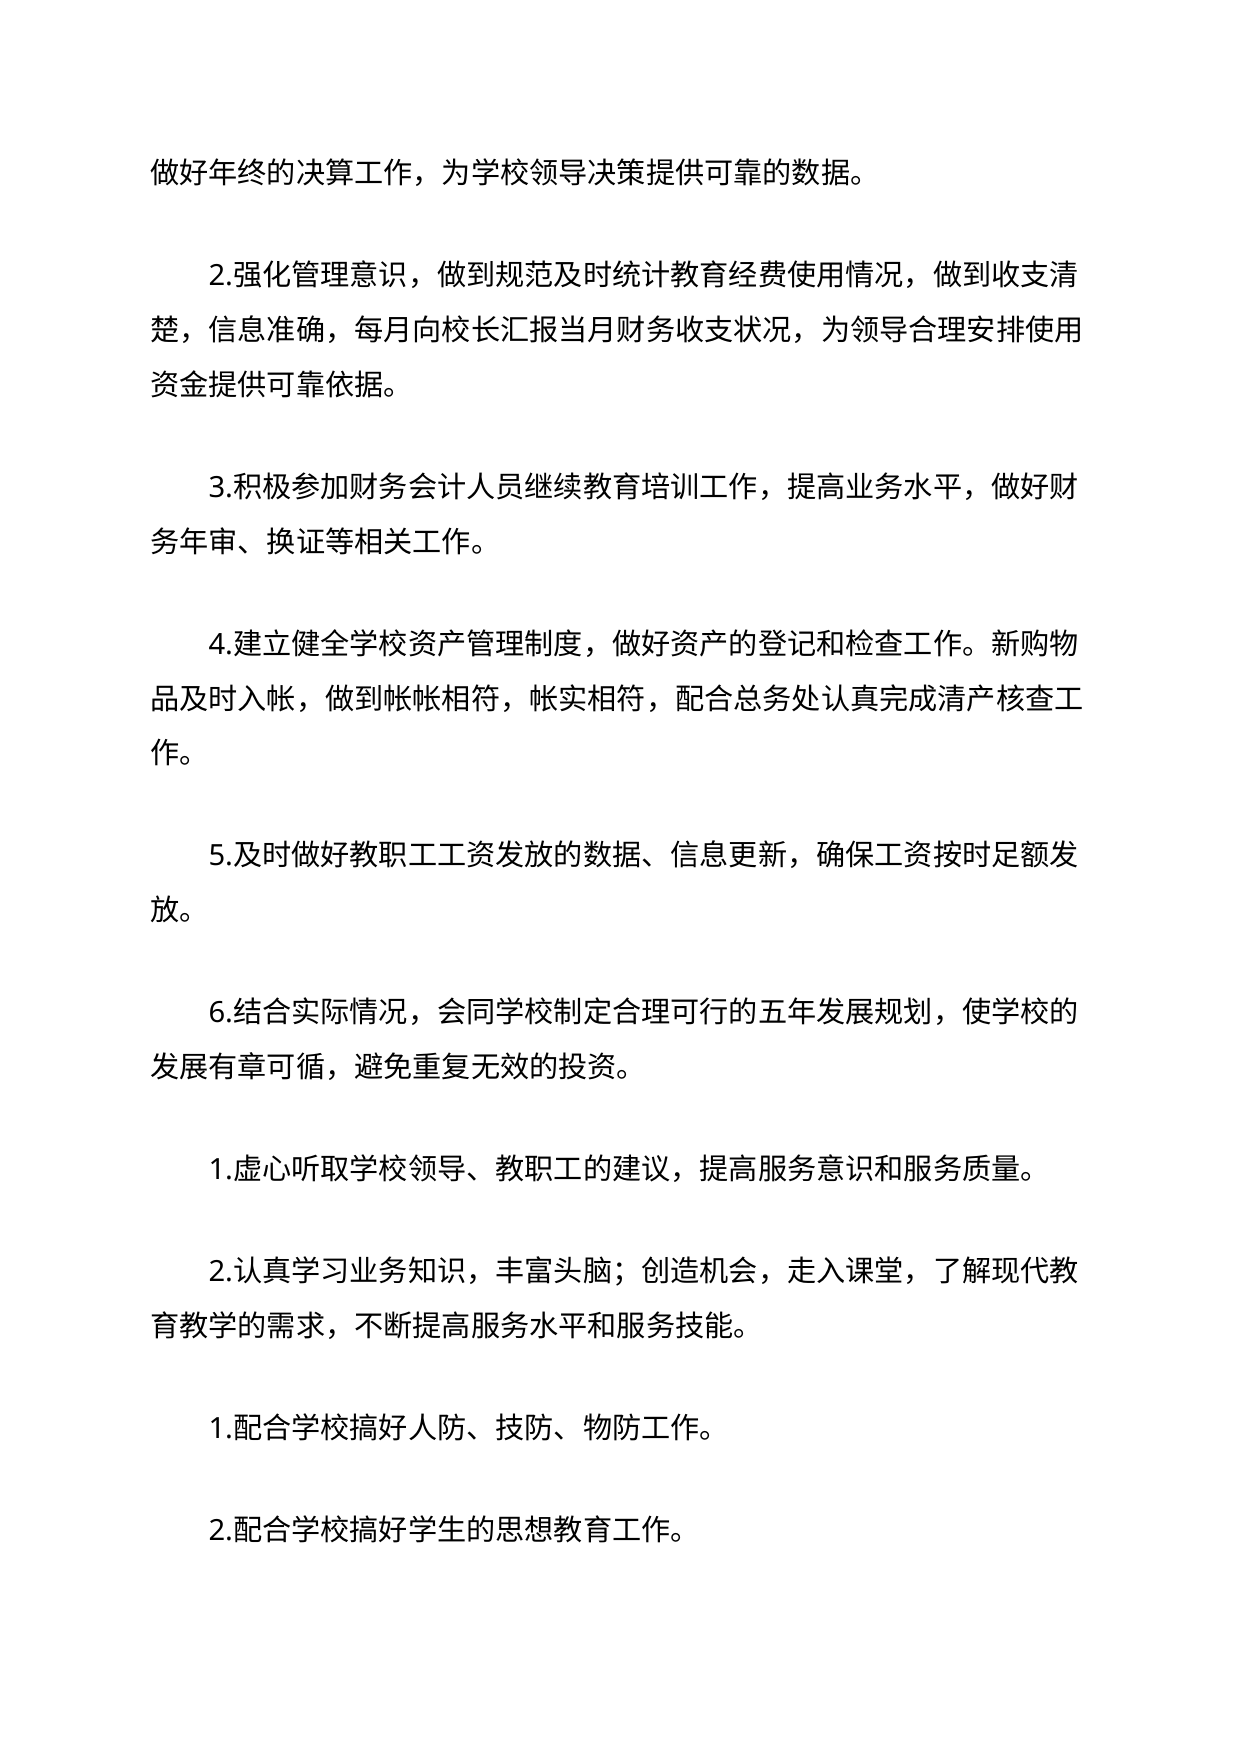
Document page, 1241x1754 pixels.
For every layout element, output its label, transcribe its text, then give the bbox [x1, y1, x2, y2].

text 2.认真学习业务知识，丰富头脑；创造机会，走入课堂，了解现代教育教学的需求，不断提高服务水平和服务技能。 [150, 1247, 1090, 1345]
text 6.结合实际情况，会同学校制定合理可行的五年发展规划，使学校的发展有章可循，避免重复无效的投资。 [150, 989, 1090, 1086]
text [150, 150, 1090, 192]
text 4.建立健全学校资产管理制度，做好资产的登记和检查工作。新购物品及时入帐，做到帐帐相符，帐实相符，配合总务处认真完成清产核查工作。 [150, 620, 1090, 772]
text 1.配合学校搞好人防、技防、物防工作。 [150, 1404, 1090, 1447]
text 2.强化管理意识，做到规范及时统计教育经费使用情况，做到收支清楚，信息准确，每月向校长汇报当月财务收支状况，为领导合理安排使用资金提供可靠依据。 [150, 252, 1090, 404]
text 1.虚心听取学校领导、教职工的建议，提高服务意识和服务质量。 [150, 1145, 1090, 1188]
text 3.积极参加财务会计人员继续教育培训工作，提高业务水平，做好财务年审、换证等相关工作。 [150, 463, 1090, 561]
text 2.配合学校搞好学生的思想教育工作。 [150, 1506, 1090, 1548]
text 5.及时做好教职工工资发放的数据、信息更新，确保工资按时足额发放。 [150, 832, 1090, 929]
